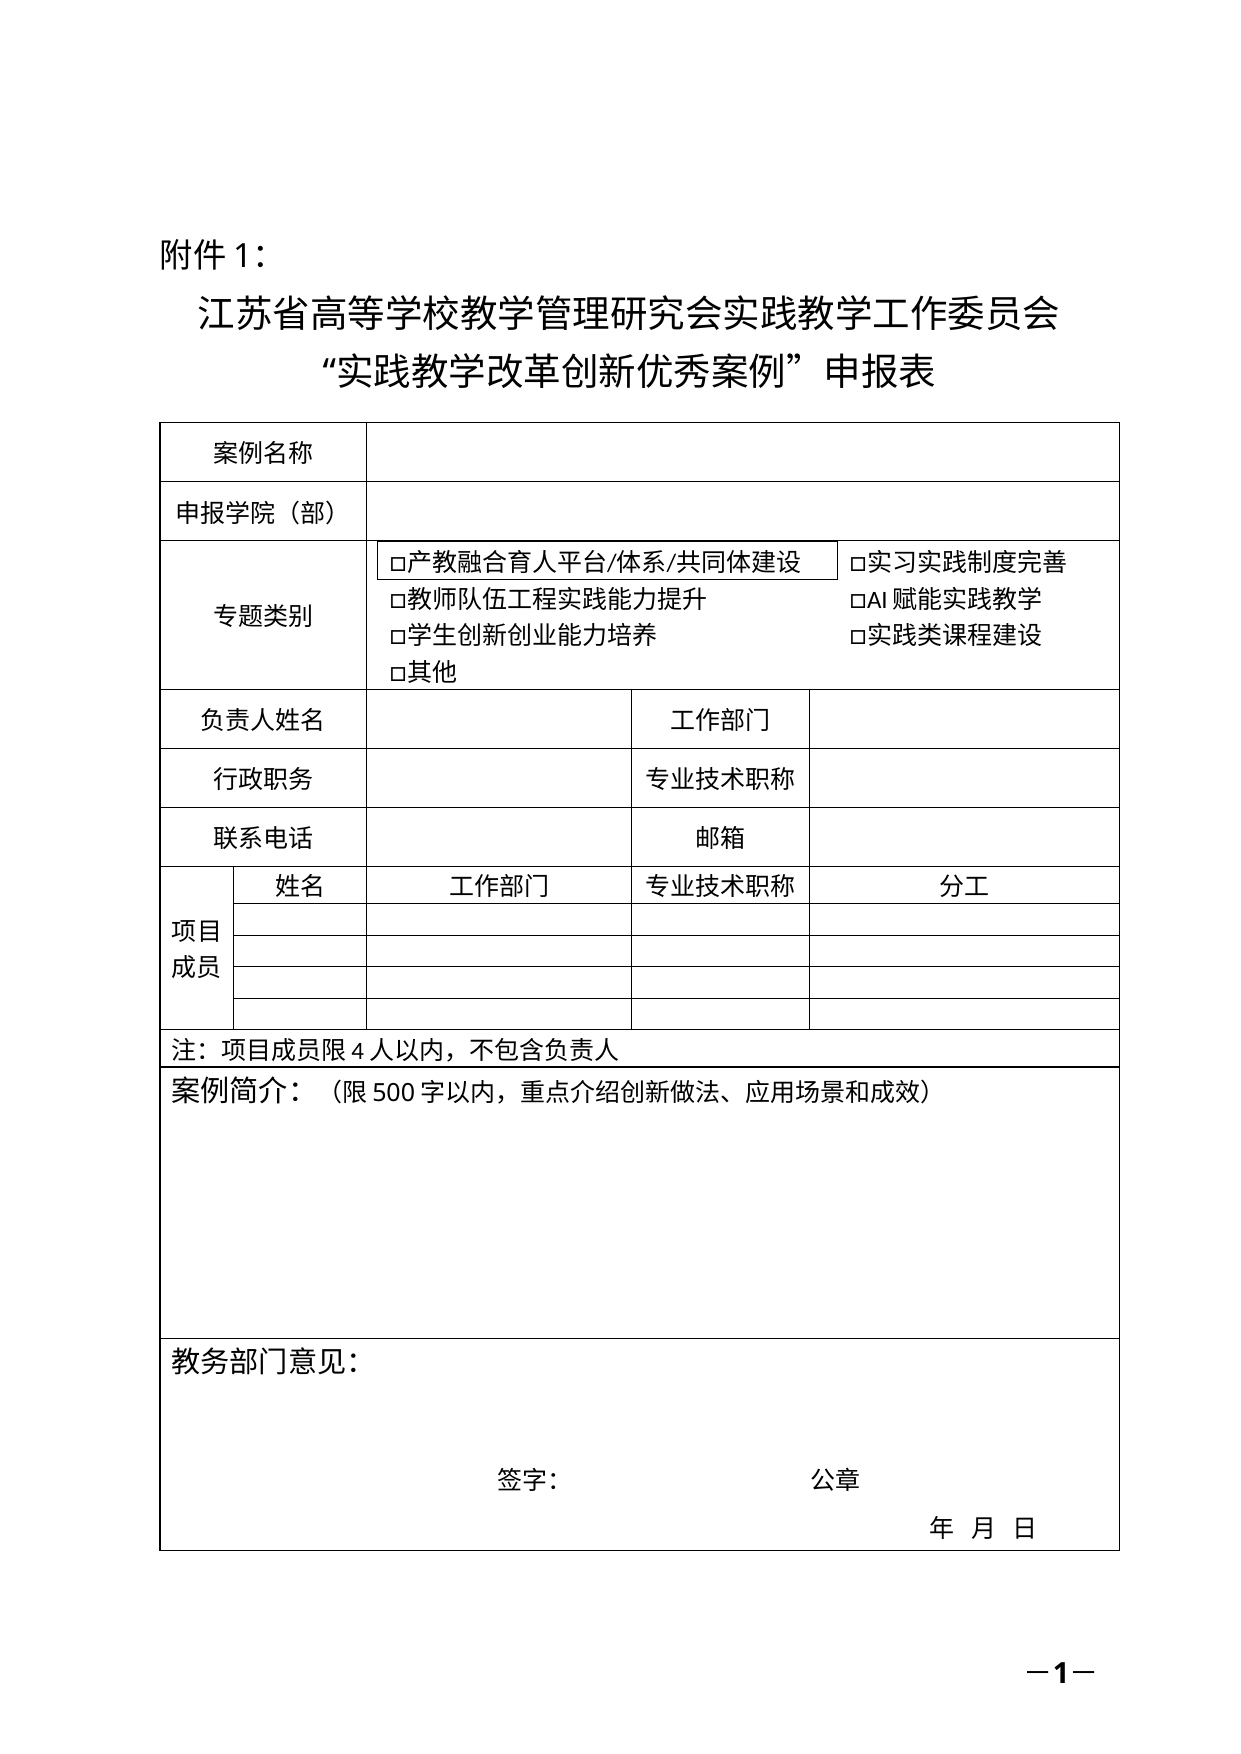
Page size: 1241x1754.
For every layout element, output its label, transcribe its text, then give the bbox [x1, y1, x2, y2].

table_cell [367, 808, 631, 866]
table_cell 分工 [810, 867, 1119, 903]
table_cell 专业技术职称 [632, 867, 809, 903]
table_cell 注：项目成员限4人以内，不包含负责人 [161, 1030, 1119, 1066]
table_cell [810, 749, 1119, 807]
table_cell 行政职务 [161, 749, 366, 807]
table_header [367, 423, 1119, 481]
table_cell [234, 904, 366, 934]
table_cell [810, 999, 1119, 1029]
table_cell [632, 999, 809, 1029]
table_cell [367, 967, 631, 998]
table_cell 申报学院（部） [161, 482, 366, 540]
table_cell 联系电话 [161, 808, 366, 866]
table_cell 工作部门 [632, 690, 809, 747]
table_cell [234, 936, 366, 966]
table_cell [632, 967, 809, 998]
table_cell [367, 999, 631, 1029]
table_cell [810, 967, 1119, 998]
table_cell [367, 749, 631, 807]
table_cell 邮箱 [632, 808, 809, 866]
table_cell [810, 808, 1119, 866]
table_cell [367, 690, 631, 747]
table_cell 专业技术职称 [632, 749, 809, 807]
table_cell [810, 936, 1119, 966]
table_cell [367, 904, 631, 934]
table_cell 工作部门 [367, 867, 631, 903]
table_cell 项目成员 [161, 867, 233, 1029]
text 江苏省高等学校教学管理研究会实践教学工作委员会 “实践教学改革创新优秀案例”申报表 [159, 280, 1098, 397]
table_cell 案例简介：（限500字以内，重点介绍创新做法、应用场景和成效） [161, 1068, 1119, 1337]
table_cell [367, 936, 631, 966]
table_cell [810, 904, 1119, 934]
table_cell [367, 482, 1119, 540]
table_cell 专题类别 [161, 541, 366, 688]
table_cell [367, 541, 1119, 688]
table_header 案例名称 [161, 423, 366, 481]
table_cell 教务部门意见： [161, 1339, 1119, 1549]
table_cell [632, 904, 809, 934]
table_cell [810, 690, 1119, 747]
table_cell [632, 936, 809, 966]
text 附件1： [159, 218, 1098, 280]
table_cell 姓名 [234, 867, 366, 903]
table_cell [234, 967, 366, 998]
table_cell 负责人姓名 [161, 690, 366, 747]
table_cell [234, 999, 366, 1029]
